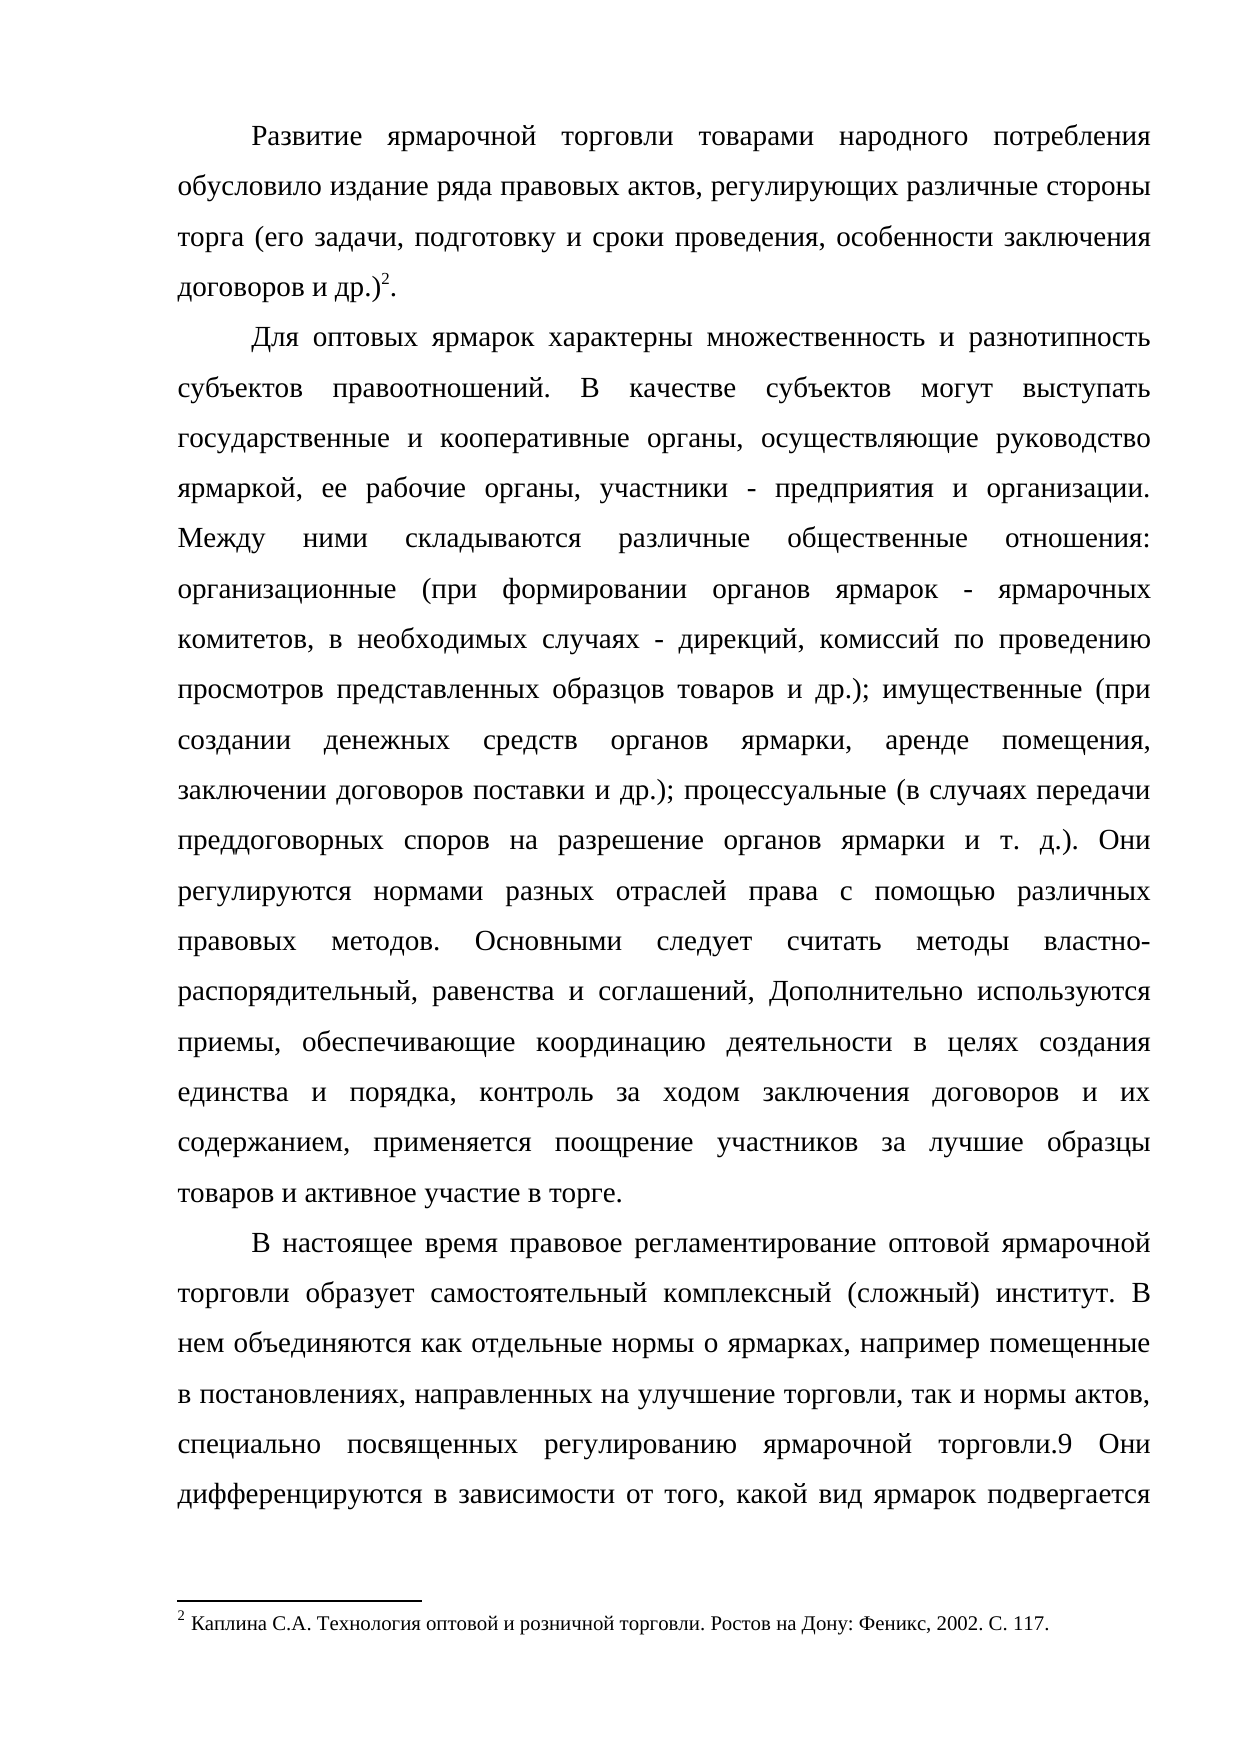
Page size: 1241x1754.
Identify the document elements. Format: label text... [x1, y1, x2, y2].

text Развитие ярмарочной торговли товарами народного потребления обусловило издание ряда правовых актов, регулирующих различные стороны торга (его задачи, подготовку и сроки проведения, особенности заключения договоров и др.). [177, 118, 1152, 303]
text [177, 1225, 1152, 1510]
text Для оптовых ярмарок характерны множественность и разнотипность субъектов правоотношений. В качестве субъектов могут выступать государственные и кооперативные органы, осуществляющие руководство ярмаркой, ее рабочие органы, участники - предприятия и организации. Между ними складываются различные общественные отношения: организационные (при формировании органов ярмарок - ярмарочных комитетов, в необходимых случаях - дирекций, комиссий по проведению просмотров представленных образцов товаров и др.); имущественные (при создании денежных средств органов ярмарки, аренде помещения, заключении договоров поставки и др.); процессуальные (в случаях передачи преддоговорных споров на разрешение органов ярмарки и т. д.). Они регулируются нормами разных отраслей права с помощью различных правовых методов. Основными следует считать методы властно-распорядительный, равенства и соглашений, Дополнительно используются приемы, обеспечивающие координацию деятельности в целях создания единства и порядка, контроль за ходом заключения договоров и их содержанием, применяется поощрение участников за лучшие образцы товаров и активное участие в торге. [177, 319, 1152, 1208]
